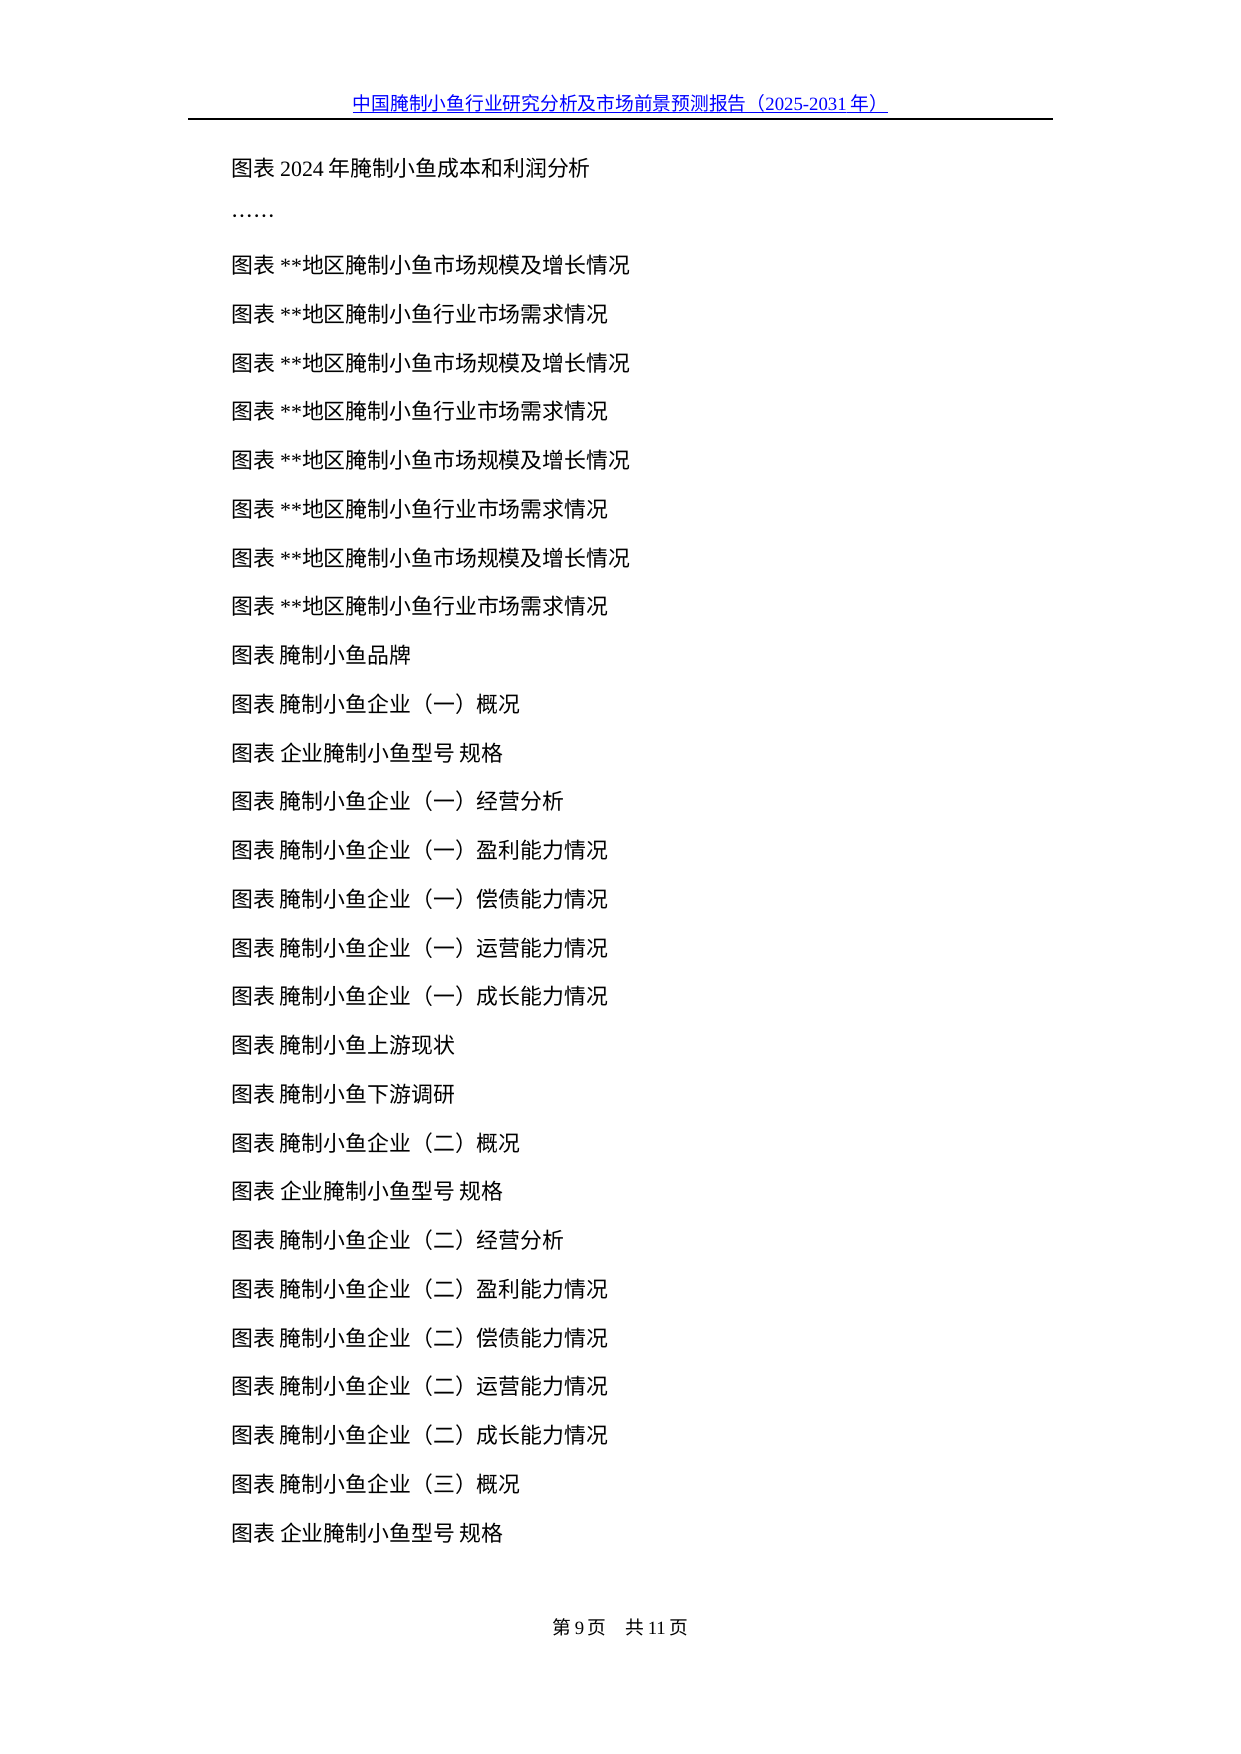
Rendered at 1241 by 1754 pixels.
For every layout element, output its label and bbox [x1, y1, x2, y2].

text [187, 150, 1053, 1548]
